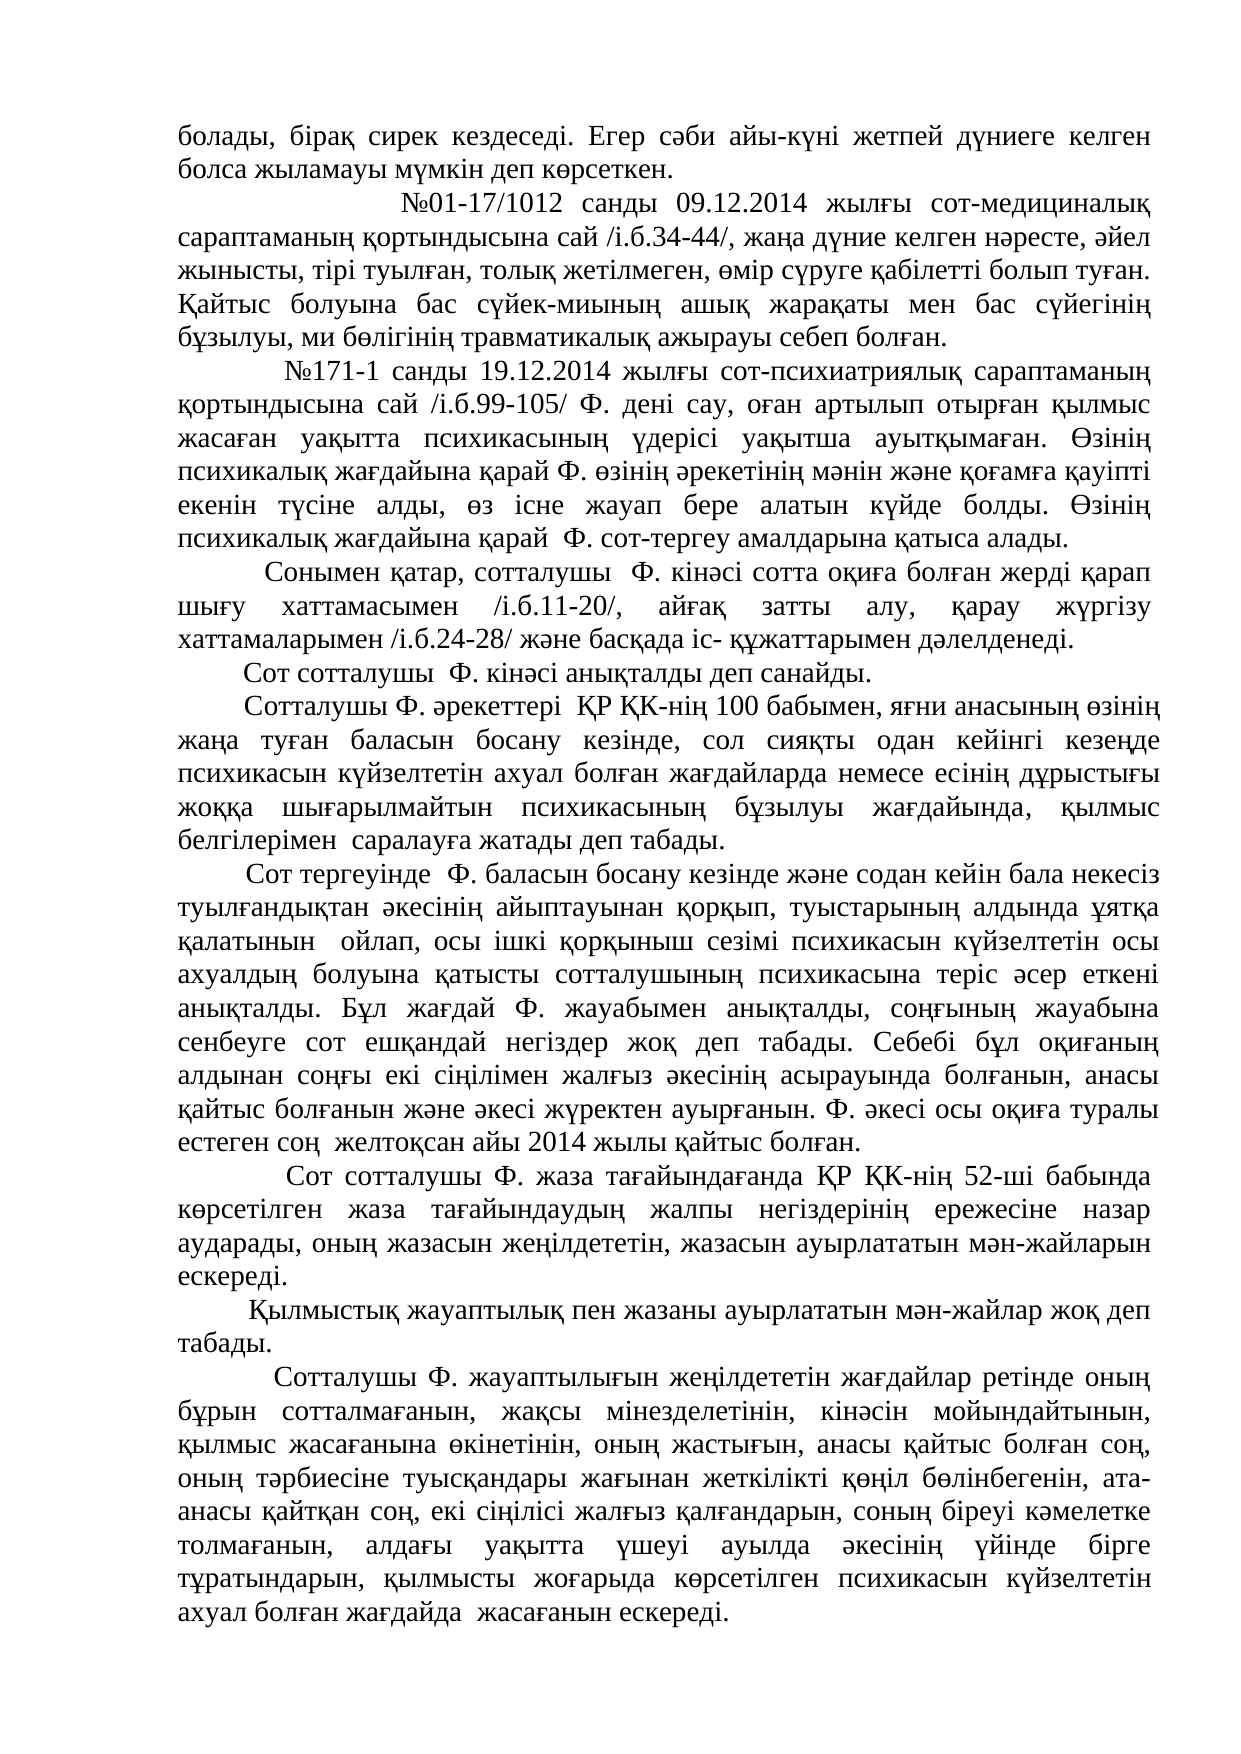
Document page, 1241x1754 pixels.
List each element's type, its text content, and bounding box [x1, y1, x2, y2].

text Сотталушы Ф. әрекеттері ҚР ҚК-нің 100 бабымен, яғни анасының өзiнiң жаңа туған баласын босану кезiнде, сол сияқты одан кейiнгi кезеңде психикасын күйзелтетін ахуал болған жағдайларда немесе есiнiң дұрыстығы жоққа шығарылмайтын психикасының бұзылуы жағдайында, қылмыс белгілерімен саралауға жатады деп табады. [177, 688, 1160, 856]
text №171-1 санды 19.12.2014 жылғы сот-психиатриялық сараптаманың қортындысына сай /і.б.99-105/ Ф. дені сау, оған артылып отырған қылмыс жасаған уақытта психикасының үдерісі уақытша ауытқымаған. Өзінің психикалық жағдайына қарай Ф. өзінің әрекетінің мәнін және қоғамға қауіпті екенін түсіне алды, өз існе жауап бере алатын күйде болды. Өзінің психикалық жағдайына қарай Ф. сот-тергеу амалдарына қатыса алады. [177, 353, 1152, 554]
text Қылмыстық жауаптылық пен жазаны ауырлататын мән-жайлар жоқ деп табады. [177, 1292, 1152, 1359]
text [177, 118, 1152, 185]
text №01-17/1012 санды 09.12.2014 жылғы сот-медициналық сараптаманың қортындысына сай /і.б.34-44/, жаңа дүние келген нәресте, әйел жынысты, тірі туылған, толық жетілмеген, өмір сүруге қабілетті болып туған. Қайтыс болуына бас сүйек-миының ашық жарақаты мен бас сүйегінің бұзылуы, ми бөлігінің травматикалық ажырауы себеп болған. [177, 185, 1152, 353]
text Сонымен қатар, сотталушы Ф. кінәсі сотта оқиға болған жерді қарап шығу хаттамасымен /і.б.11-20/, айғақ затты алу, қарау жүргізу хаттамаларымен /і.б.24-28/ және басқада іс- құжаттарымен дәлелденеді. [177, 554, 1152, 655]
text Сот тергеуінде Ф. баласын босану кезiнде және содан кейiн бала некесіз туылғандықтан әкесінің айыптауынан қорқып, туыстарының алдында ұятқа қалатынын ойлап, осы ішкі қорқыныш сезімі психикасын күйзелтетін осы ахуалдың болуына қатысты сотталушының психикасына теріс әсер еткені анықталды. Бұл жағдай Ф. жауабымен анықталды, соңғының жауабына сенбеуге сот ешқандай негіздер жоқ деп табады. Себебі бұл оқиғаның алдынан соңғы екі сіңілімен жалғыз әкесінің асырауында болғанын, анасы қайтыс болғанын және әкесі жүректен ауырғанын. Ф. әкесі осы оқиға туралы естеген соң желтоқсан айы 2014 жылы қайтыс болған. [177, 856, 1160, 1158]
text Сот сотталушы Ф. кінәсі анықталды деп санайды. [177, 655, 1160, 688]
text Сотталушы Ф. жауаптылығын жеңілдететін жағдайлар ретінде оның бұрын сотталмағанын, жақсы мінезделетінін, кінәсін мойындайтынын, қылмыс жасағанына өкінетінін, оның жастығын, анасы қайтыс болған соң, оның тәрбиесіне туысқандары жағынан жеткілікті қөңіл бөлінбегенін, ата-анасы қайтқан соң, екі сіңілісі жалғыз қалғандарын, соның біреуі кәмелетке толмағанын, алдағы уақытта үшеуі ауылда әкесінің үйінде бірге тұратындарын, қылмысты жоғарыда көрсетілген психикасын күйзелтетін ахуал болған жағдайда жасағанын ескереді. [177, 1359, 1152, 1627]
text Сот сотталушы Ф. жаза тағайындағанда ҚР ҚК-нің 52-ші бабында көрсетілген жаза тағайындаудың жалпы негіздерінің ережесіне назар аударады, оның жазасын жеңілдететін, жазасын ауырлататын мән-жайларын ескереді. [177, 1158, 1152, 1292]
